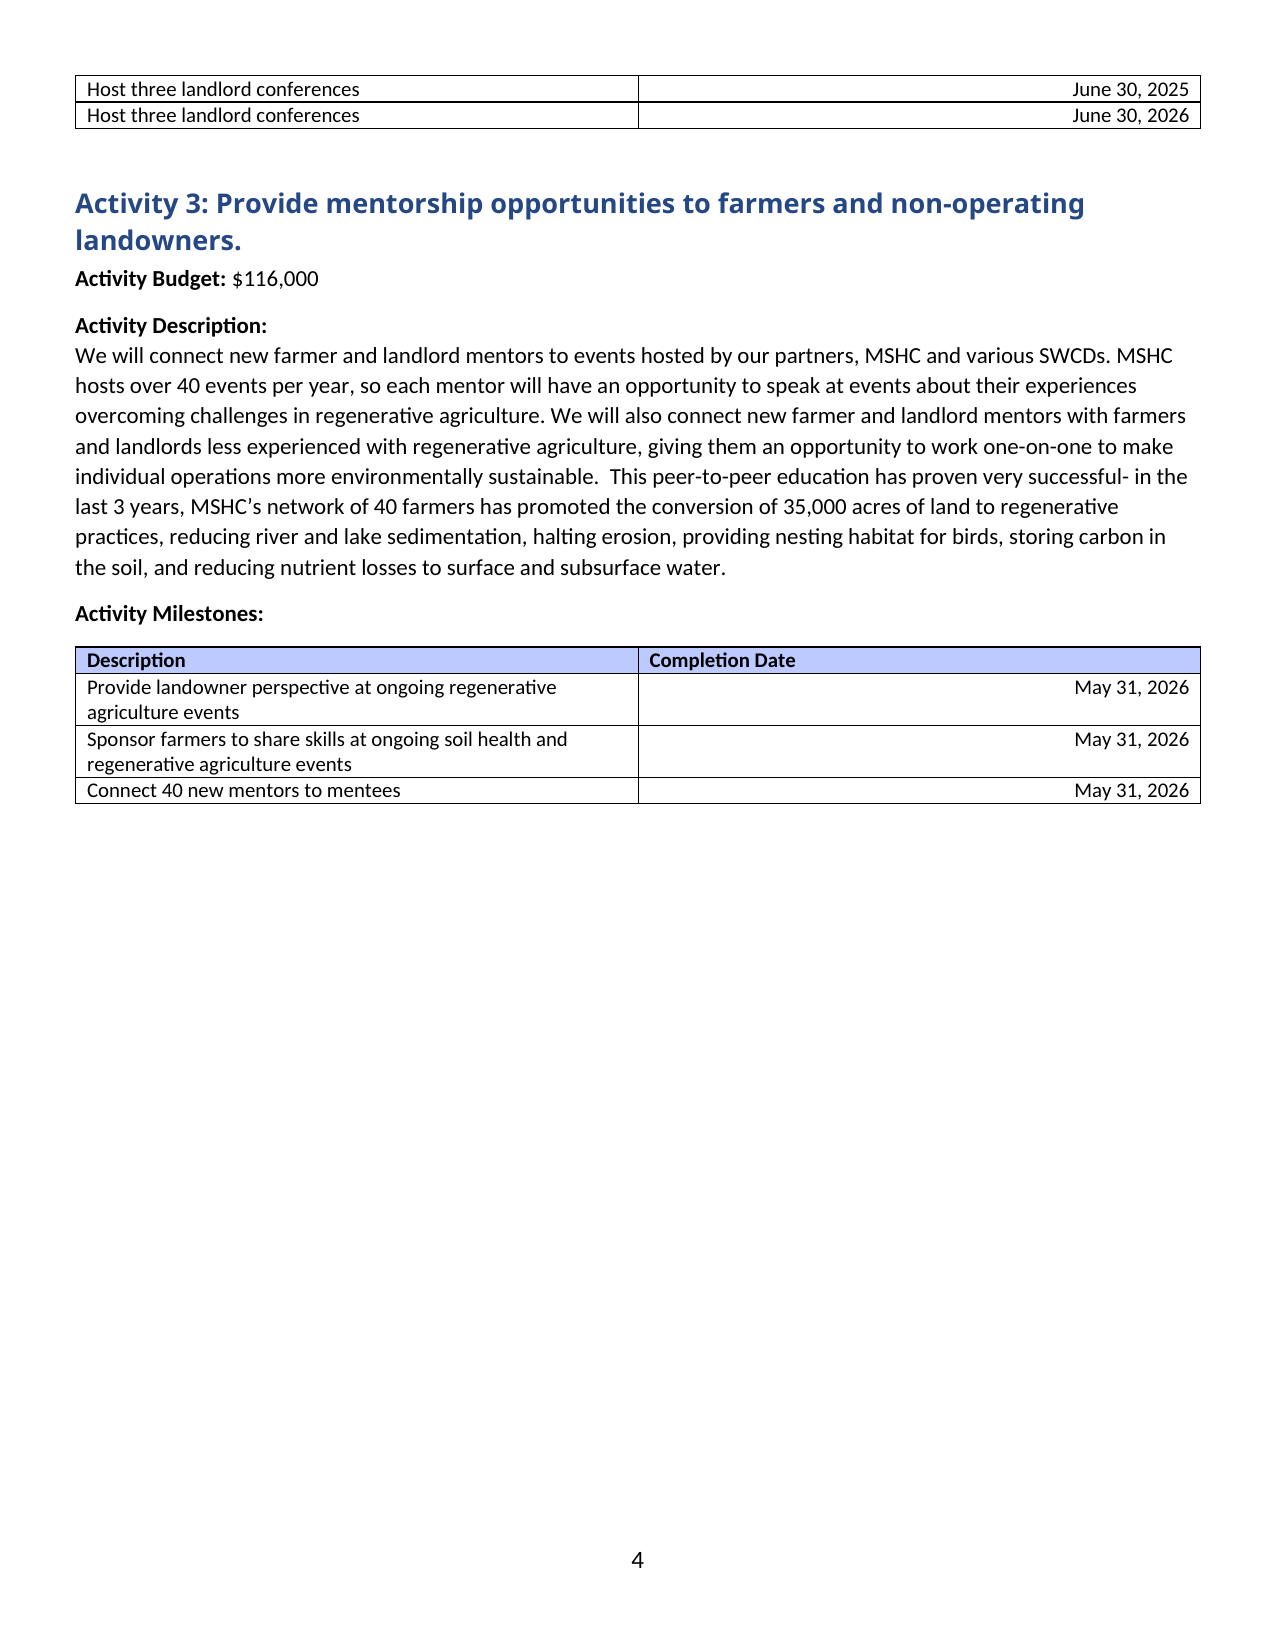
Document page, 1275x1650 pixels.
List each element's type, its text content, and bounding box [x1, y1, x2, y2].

table_cell May 31, 2026 [639, 674, 1200, 725]
table_cell June 30, 2026 [639, 103, 1200, 128]
table_cell Provide landowner perspective at ongoing regenerative agriculture events [76, 674, 638, 725]
table_header Completion Date [639, 648, 1200, 673]
table_cell June 30, 2025 [639, 76, 1200, 101]
table_cell May 31, 2026 [639, 726, 1200, 777]
table_cell May 31, 2026 [639, 778, 1200, 803]
subtitle Activity 3: Provide mentorship opportunities to farmers and non-operating landowners. [75, 184, 1200, 258]
text Activity Budget: $116,000 [75, 264, 1200, 292]
table_header Description [76, 648, 638, 673]
text Activity Description: We will connect new farmer and landlord mentors to events hosted by our partners, MSHC and various SWCDs. MSHC hosts over 40 events per year, so each mentor will have an opportunity to speak at events about their experiences overcoming challenges in regenerative agriculture. We will also connect new farmer and landlord mentors with farmers and landlords less experienced with regenerative agriculture, giving them an opportunity to work one-on-one to make individual operations more environmentally sustainable. This peer-to-peer education has proven very successful- in the last 3 years, MSHC’s network of 40 farmers has promoted the conversion of 35,000 acres of land to regenerative practices, reducing river and lake sedimentation, halting erosion, providing nesting habitat for birds, storing carbon in the soil, and reducing nutrient losses to surface and subsurface water. [75, 311, 1200, 581]
table_cell Connect 40 new mentors to mentees [76, 778, 638, 803]
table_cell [76, 103, 638, 128]
text Activity Milestones: [75, 599, 1200, 628]
table_cell Sponsor farmers to share skills at ongoing soil health and regenerative agriculture events [76, 726, 638, 777]
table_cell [76, 76, 638, 101]
